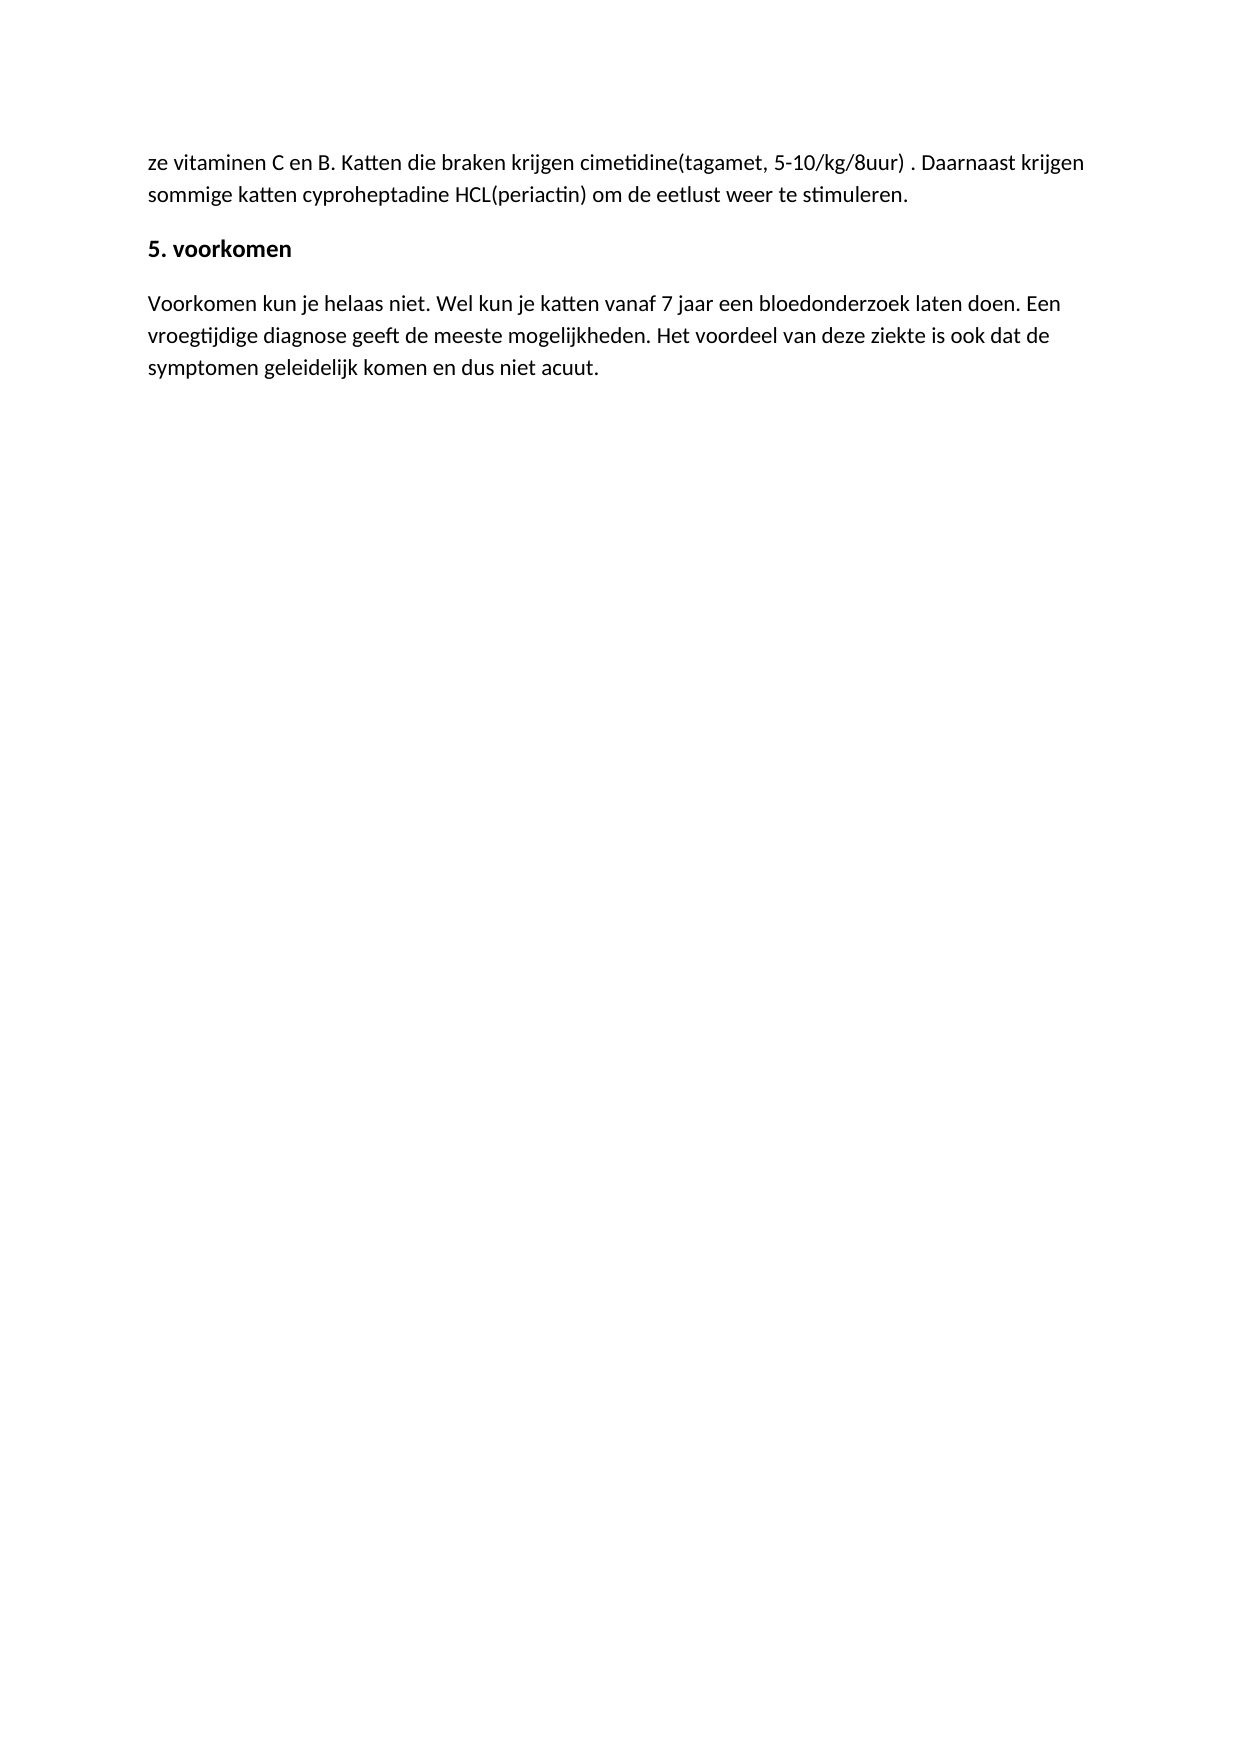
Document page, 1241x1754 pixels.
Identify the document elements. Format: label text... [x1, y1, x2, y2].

text Voorkomen kun je helaas niet. Wel kun je katten vanaf 7 jaar een bloedonderzoek laten doen. Een vroegtijdige diagnose geeft de meeste mogelijkheden. Het voordeel van deze ziekte is ook dat de symptomen geleidelijk komen en dus niet acuut. [148, 289, 1093, 381]
text 5. voorkomen [148, 233, 1093, 263]
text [148, 148, 1093, 208]
